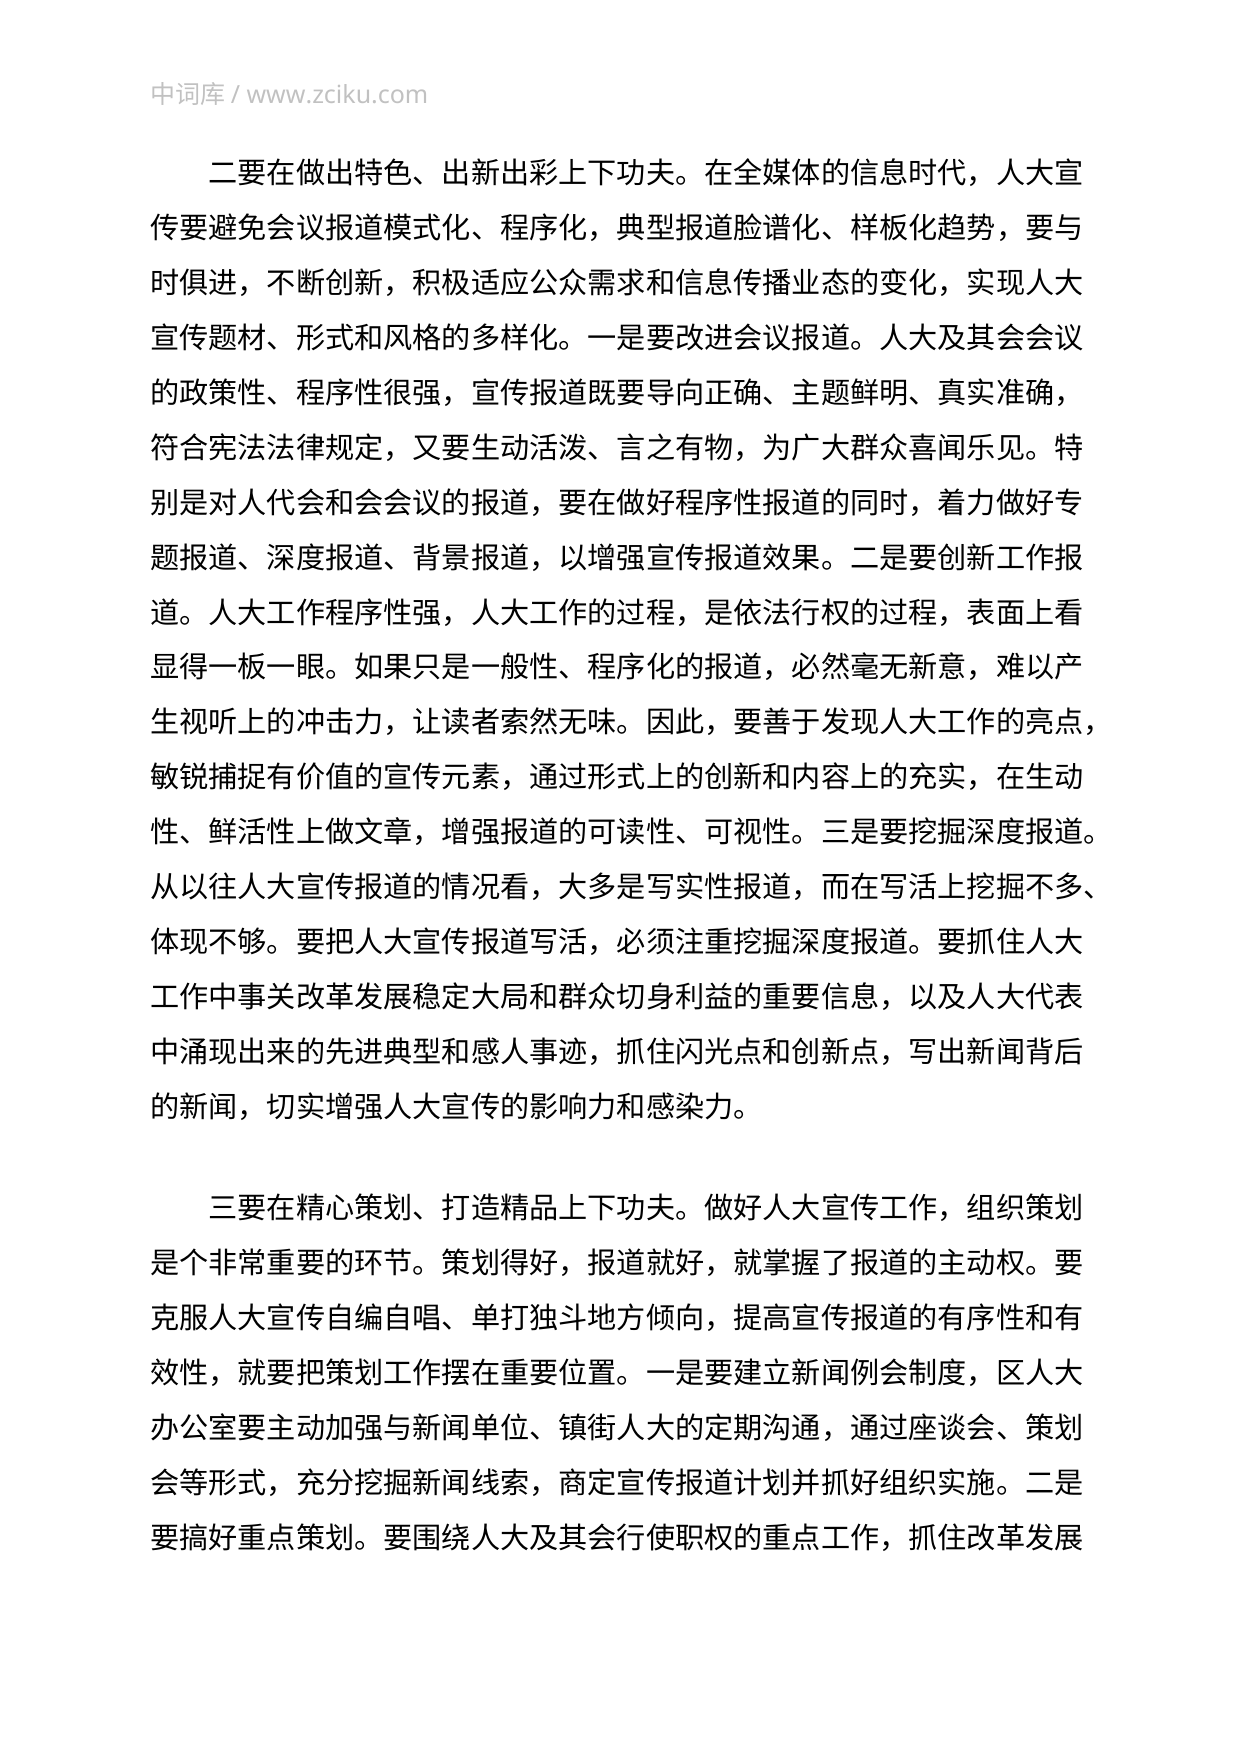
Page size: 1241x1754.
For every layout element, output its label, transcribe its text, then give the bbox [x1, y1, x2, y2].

text 二要在做出特色、出新出彩上下功夫。在全媒体的信息时代，人大宣传要避免会议报道模式化、程序化，典型报道脸谱化、样板化趋势，要与时俱进，不断创新，积极适应公众需求和信息传播业态的变化，实现人大宣传题材、形式和风格的多样化。一是要改进会议报道。人大及其会会议的政策性、程序性很强，宣传报道既要导向正确、主题鲜明、真实准确，符合宪法法律规定，又要生动活泼、言之有物，为广大群众喜闻乐见。特别是对人代会和会会议的报道，要在做好程序性报道的同时，着力做好专题报道、深度报道、背景报道，以增强宣传报道效果。二是要创新工作报道。人大工作程序性强，人大工作的过程，是依法行权的过程，表面上看显得一板一眼。如果只是一般性、程序化的报道，必然毫无新意，难以产生视听上的冲击力，让读者索然无味。因此，要善于发现人大工作的亮点，敏锐捕捉有价值的宣传元素，通过形式上的创新和内容上的充实，在生动性、鲜活性上做文章，增强报道的可读性、可视性。三是要挖掘深度报道。从以往人大宣传报道的情况看，大多是写实性报道，而在写活上挖掘不多、体现不够。要把人大宣传报道写活，必须注重挖掘深度报道。要抓住人大工作中事关改革发展稳定大局和群众切身利益的重要信息，以及人大代表中涌现出来的先进典型和感人事迹，抓住闪光点和创新点，写出新闻背后的新闻，切实增强人大宣传的影响力和感染力。 [150, 150, 1090, 1126]
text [150, 1185, 1090, 1557]
